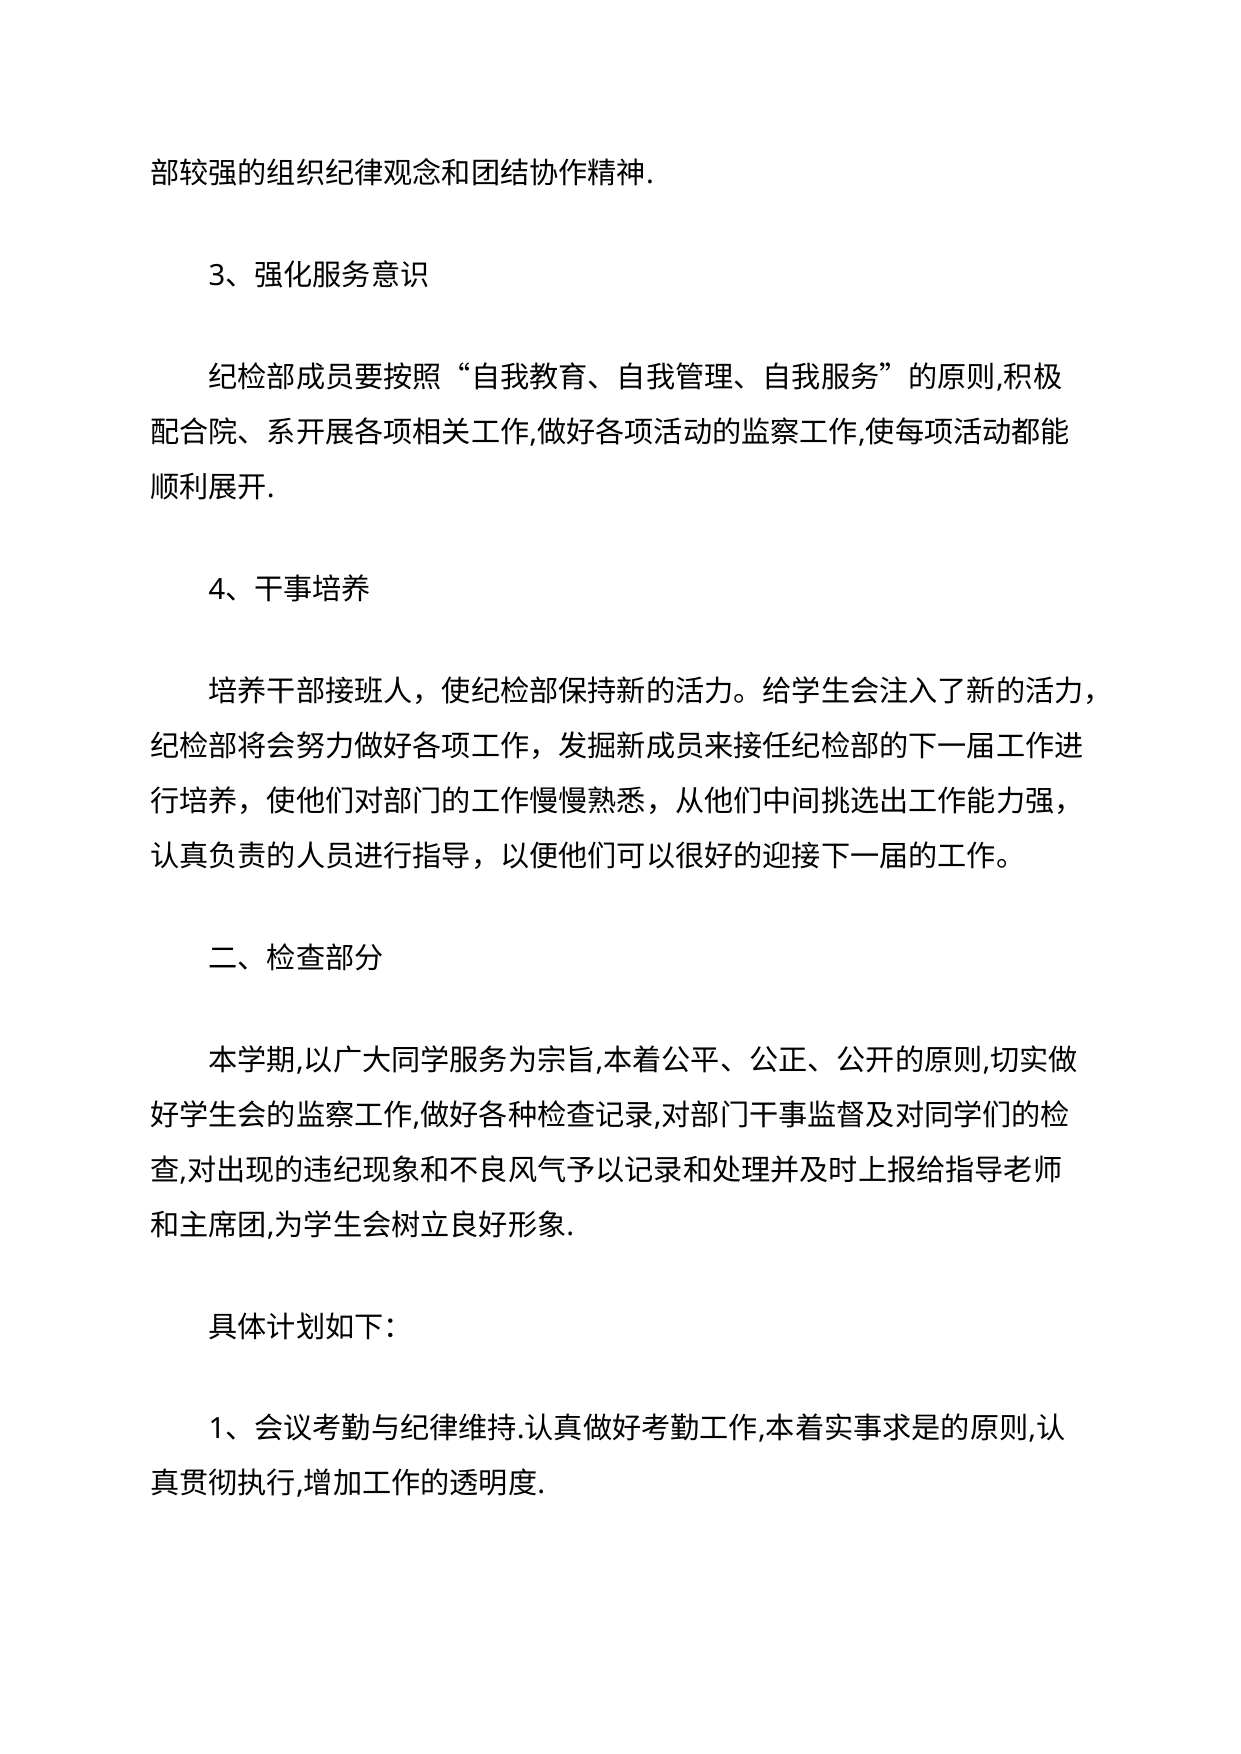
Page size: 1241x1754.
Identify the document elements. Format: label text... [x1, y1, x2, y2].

text 纪检部成员要按照“自我教育、自我管理、自我服务”的原则,积极配合院、系开展各项相关工作,做好各项活动的监察工作,使每项活动都能顺利展开. [150, 354, 1090, 506]
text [150, 150, 1090, 192]
text 二、检查部分 [150, 934, 1090, 977]
text 4、干事培养 [150, 566, 1090, 608]
text 本学期,以广大同学服务为宗旨,本着公平、公正、公开的原则,切实做好学生会的监察工作,做好各种检查记录,对部门干事监督及对同学们的检查,对出现的违纪现象和不良风气予以记录和处理并及时上报给指导老师和主席团,为学生会树立良好形象. [150, 1036, 1090, 1243]
text 具体计划如下： [150, 1303, 1090, 1345]
text 1、会议考勤与纪律维持.认真做好考勤工作,本着实事求是的原则,认真贯彻执行,增加工作的透明度. [150, 1405, 1090, 1502]
text 3、强化服务意识 [150, 252, 1090, 294]
text 培养干部接班人，使纪检部保持新的活力。给学生会注入了新的活力，纪检部将会努力做好各项工作，发掘新成员来接任纪检部的下一届工作进行培养，使他们对部门的工作慢慢熟悉，从他们中间挑选出工作能力强，认真负责的人员进行指导，以便他们可以很好的迎接下一届的工作。 [150, 668, 1090, 875]
